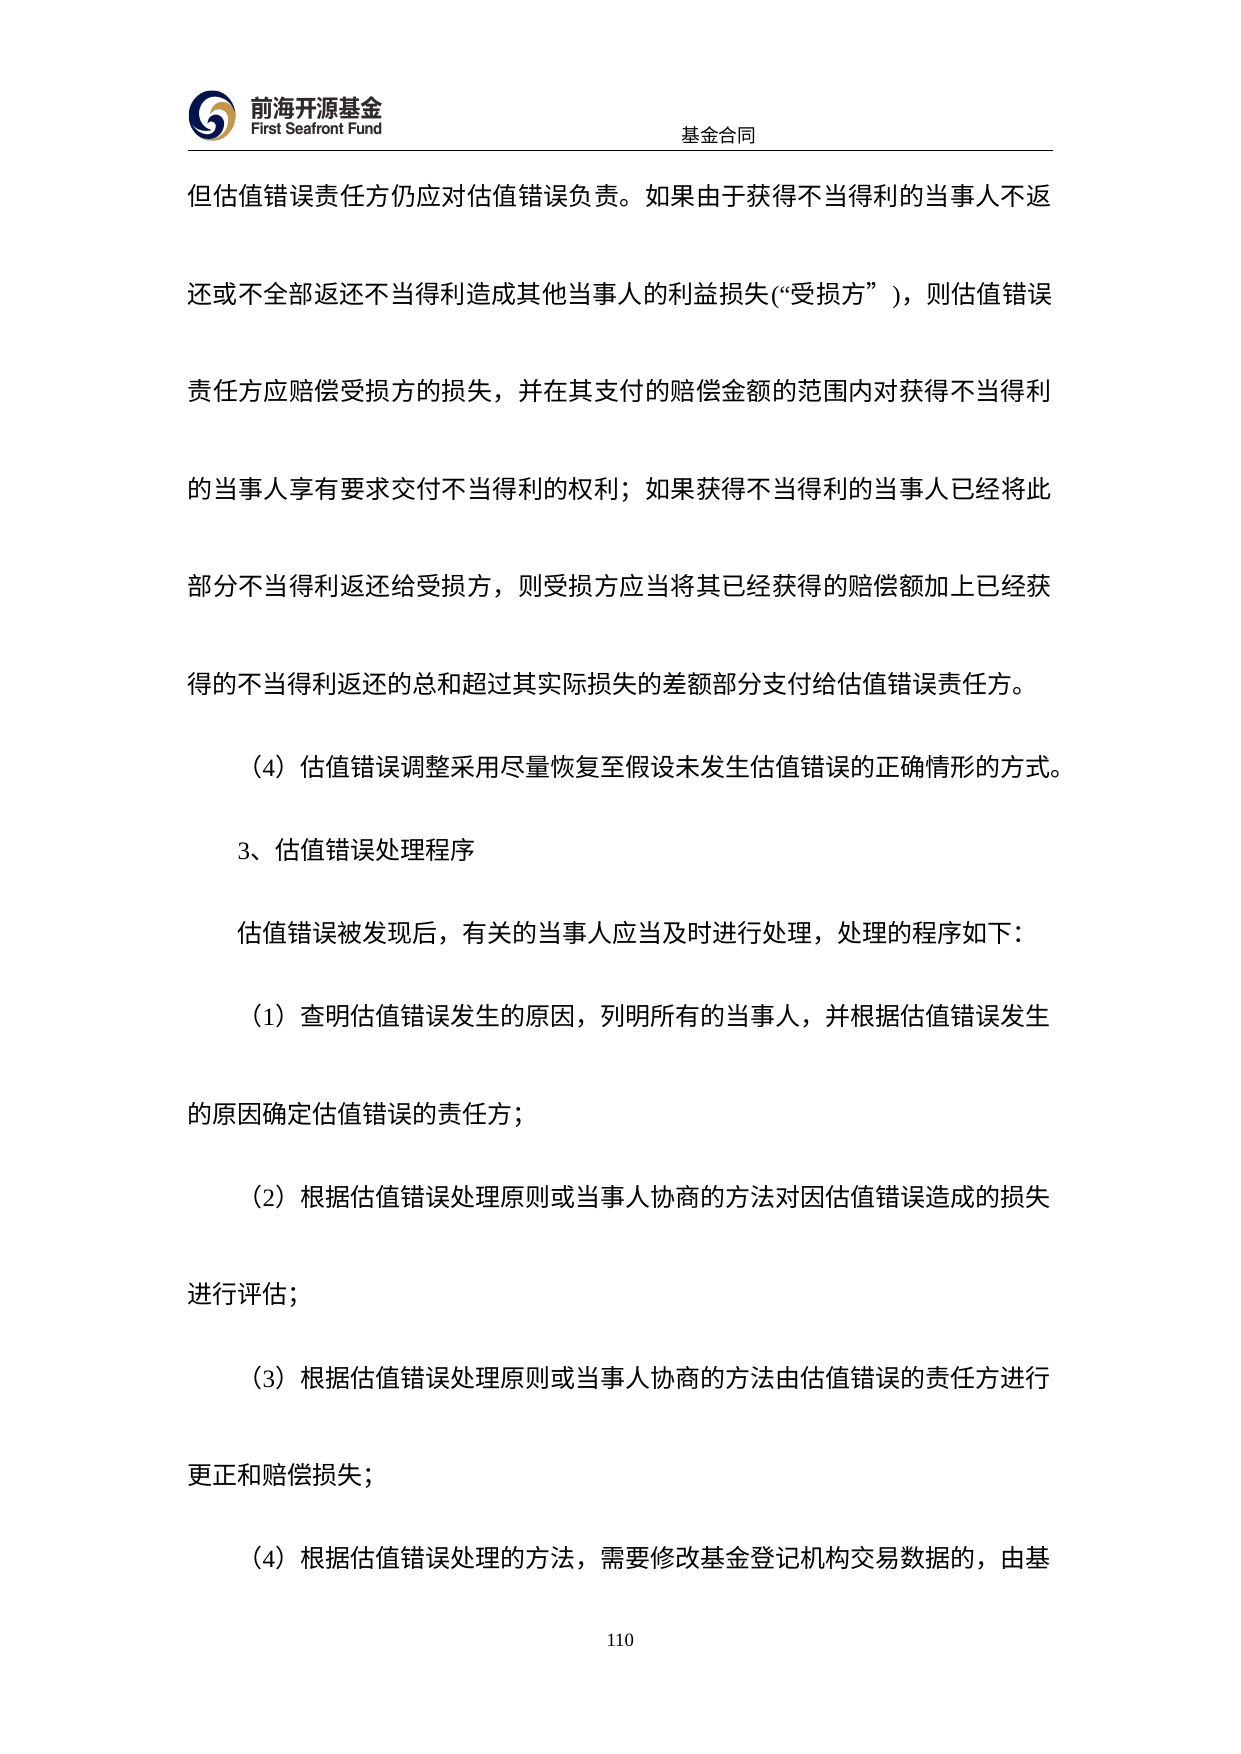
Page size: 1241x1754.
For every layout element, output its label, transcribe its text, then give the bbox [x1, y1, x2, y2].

text 3、估值错误处理程序 [187, 816, 1053, 881]
text （3）根据估值错误处理原则或当事人协商的方法由估值错误的责任方进行更正和赔偿损失； [187, 1344, 1053, 1506]
text （4）估值错误调整采用尽量恢复至假设未发生估值错误的正确情形的方式。 [187, 733, 1053, 798]
text （1）查明估值错误发生的原因，列明所有的当事人，并根据估值错误发生的原因确定估值错误的责任方； [187, 982, 1053, 1145]
text 估值错误被发现后，有关的当事人应当及时进行处理，处理的程序如下： [187, 899, 1053, 964]
text （2）根据估值错误处理原则或当事人协商的方法对因估值错误造成的损失进行评估； [187, 1163, 1053, 1326]
text （4）根据估值错误处理的方法，需要修改基金登记机构交易数据的，由基金登记机构进行更正，并就估值错误的更正向有关当事人进行确认。 [187, 1524, 1053, 1589]
picture [187, 88, 386, 143]
